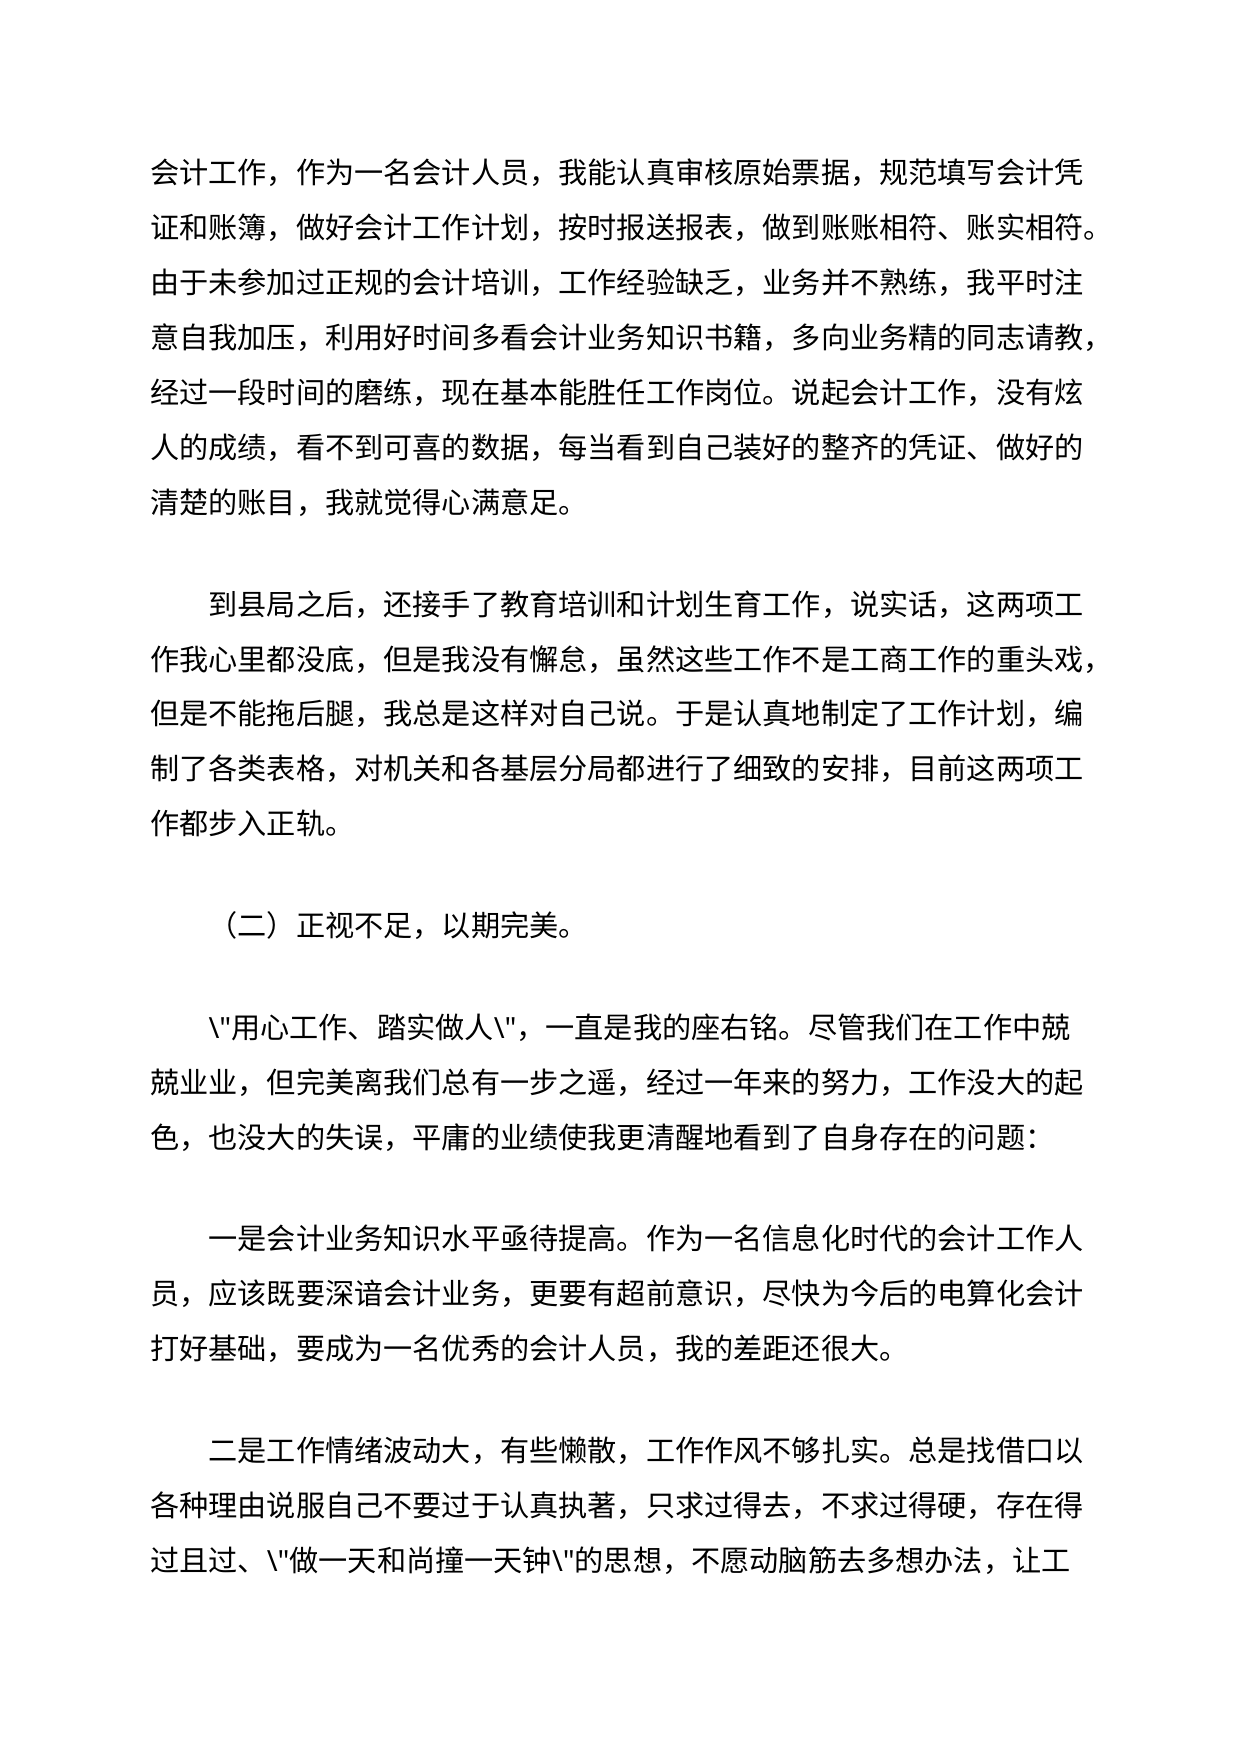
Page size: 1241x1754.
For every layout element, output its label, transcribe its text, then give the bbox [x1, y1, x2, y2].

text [150, 150, 1090, 522]
text （二）正视不足，以期完美。 [150, 902, 1090, 945]
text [150, 1427, 1090, 1580]
text \"用心工作、踏实做人\"，一直是我的座右铭。尽管我们在工作中兢兢业业，但完美离我们总有一步之遥，经过一年来的努力，工作没大的起色，也没大的失误，平庸的业绩使我更清醒地看到了自身存在的问题： [150, 1004, 1090, 1156]
text 到县局之后，还接手了教育培训和计划生育工作，说实话，这两项工作我心里都没底，但是我没有懈怠，虽然这些工作不是工商工作的重头戏，但是不能拖后腿，我总是这样对自己说。于是认真地制定了工作计划，编制了各类表格，对机关和各基层分局都进行了细致的安排，目前这两项工作都步入正轨。 [150, 581, 1090, 843]
text 一是会计业务知识水平亟待提高。作为一名信息化时代的会计工作人员，应该既要深谙会计业务，更要有超前意识，尽快为今后的电算化会计打好基础，要成为一名优秀的会计人员，我的差距还很大。 [150, 1216, 1090, 1368]
